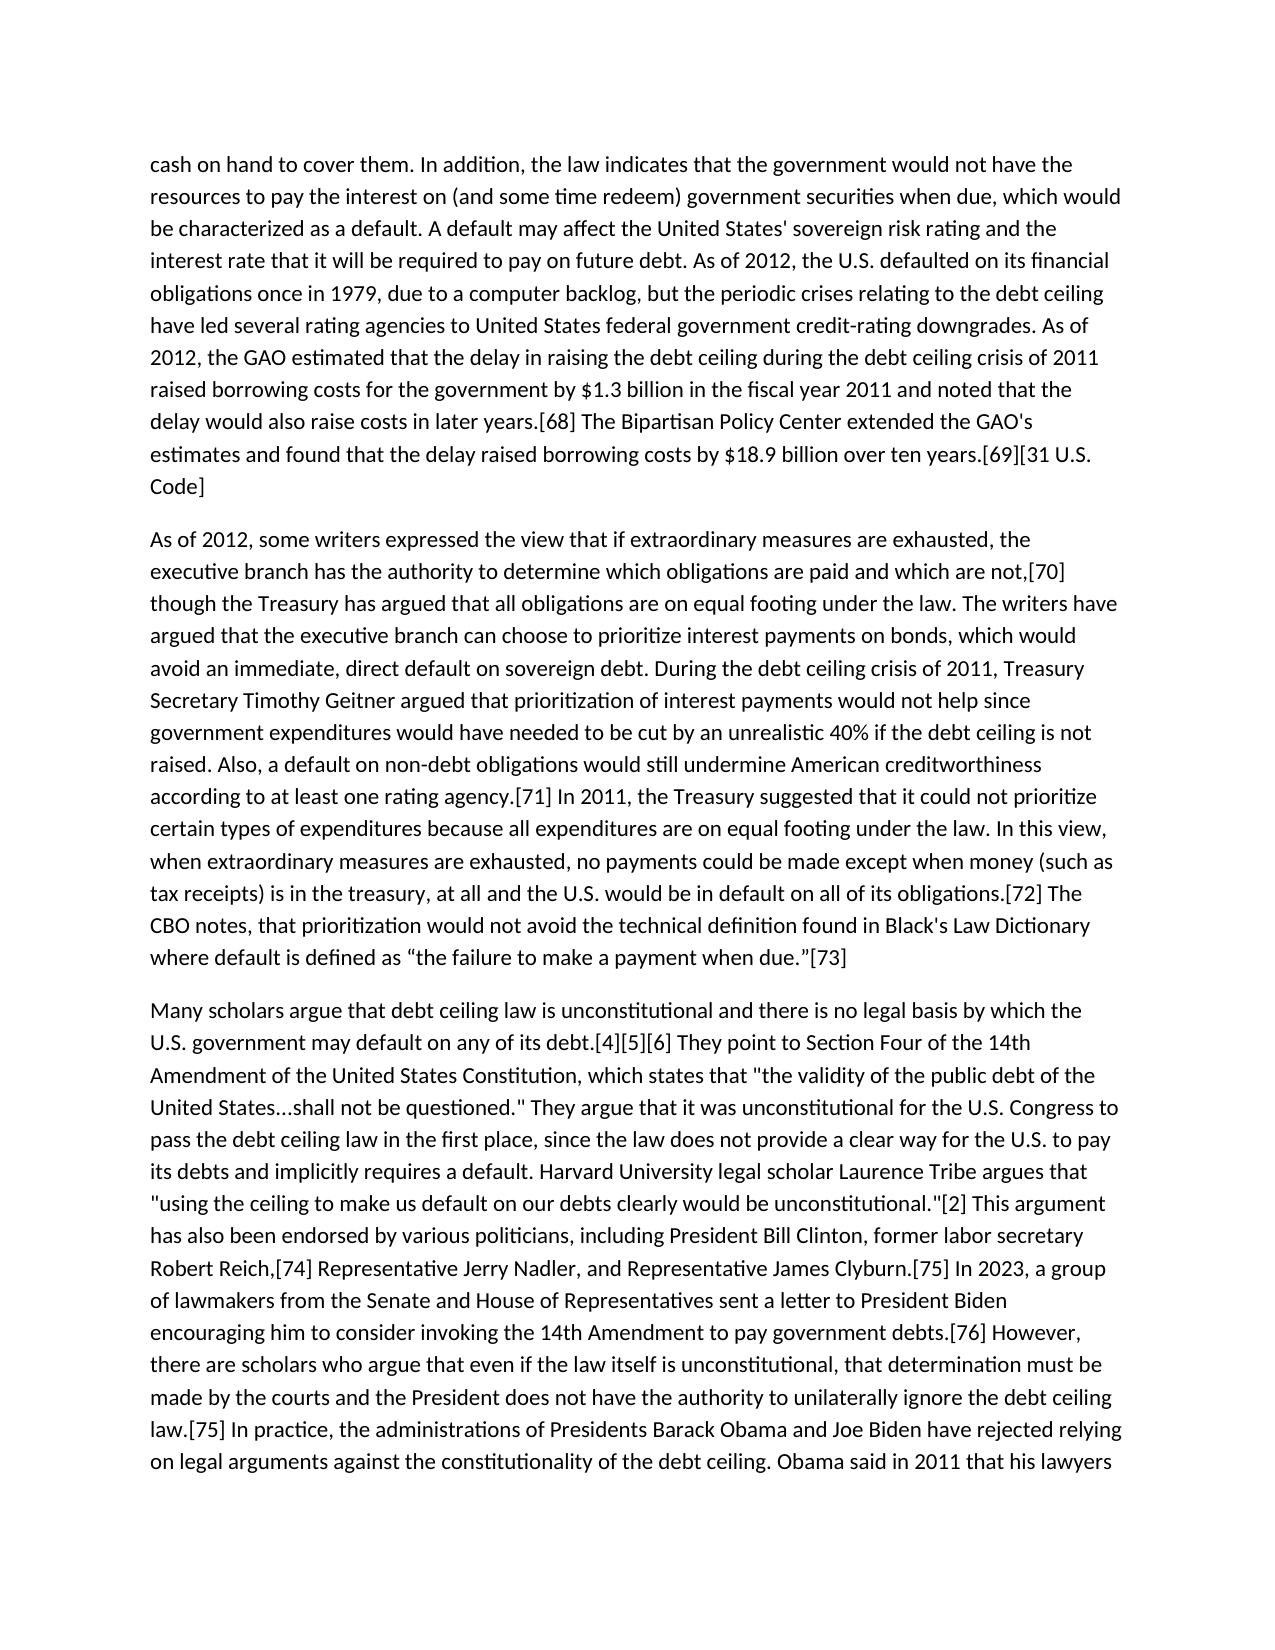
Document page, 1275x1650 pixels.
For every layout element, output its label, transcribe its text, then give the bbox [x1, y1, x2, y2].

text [150, 150, 1125, 500]
text As of 2012, some writers expressed the view that if extraordinary measures are exhausted, the executive branch has the authority to determine which obligations are paid and which are not,[70] though the Treasury has argued that all obligations are on equal footing under the law. The writers have argued that the executive branch can choose to prioritize interest payments on bonds, which would avoid an immediate, direct default on sovereign debt. During the debt ceiling crisis of 2011, Treasury Secretary Timothy Geitner argued that prioritization of interest payments would not help since government expenditures would have needed to be cut by an unrealistic 40% if the debt ceiling is not raised. Also, a default on non-debt obligations would still undermine American creditworthiness according to at least one rating agency.[71] In 2011, the Treasury suggested that it could not prioritize certain types of expenditures because all expenditures are on equal footing under the law. In this view, when extraordinary measures are exhausted, no payments could be made except when money (such as tax receipts) is in the treasury, at all and the U.S. would be in default on all of its obligations.[72] The CBO notes, that prioritization would not avoid the technical definition found in Black's Law Dictionary where default is defined as “the failure to make a payment when due.”[73] [150, 525, 1125, 971]
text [150, 996, 1125, 1475]
